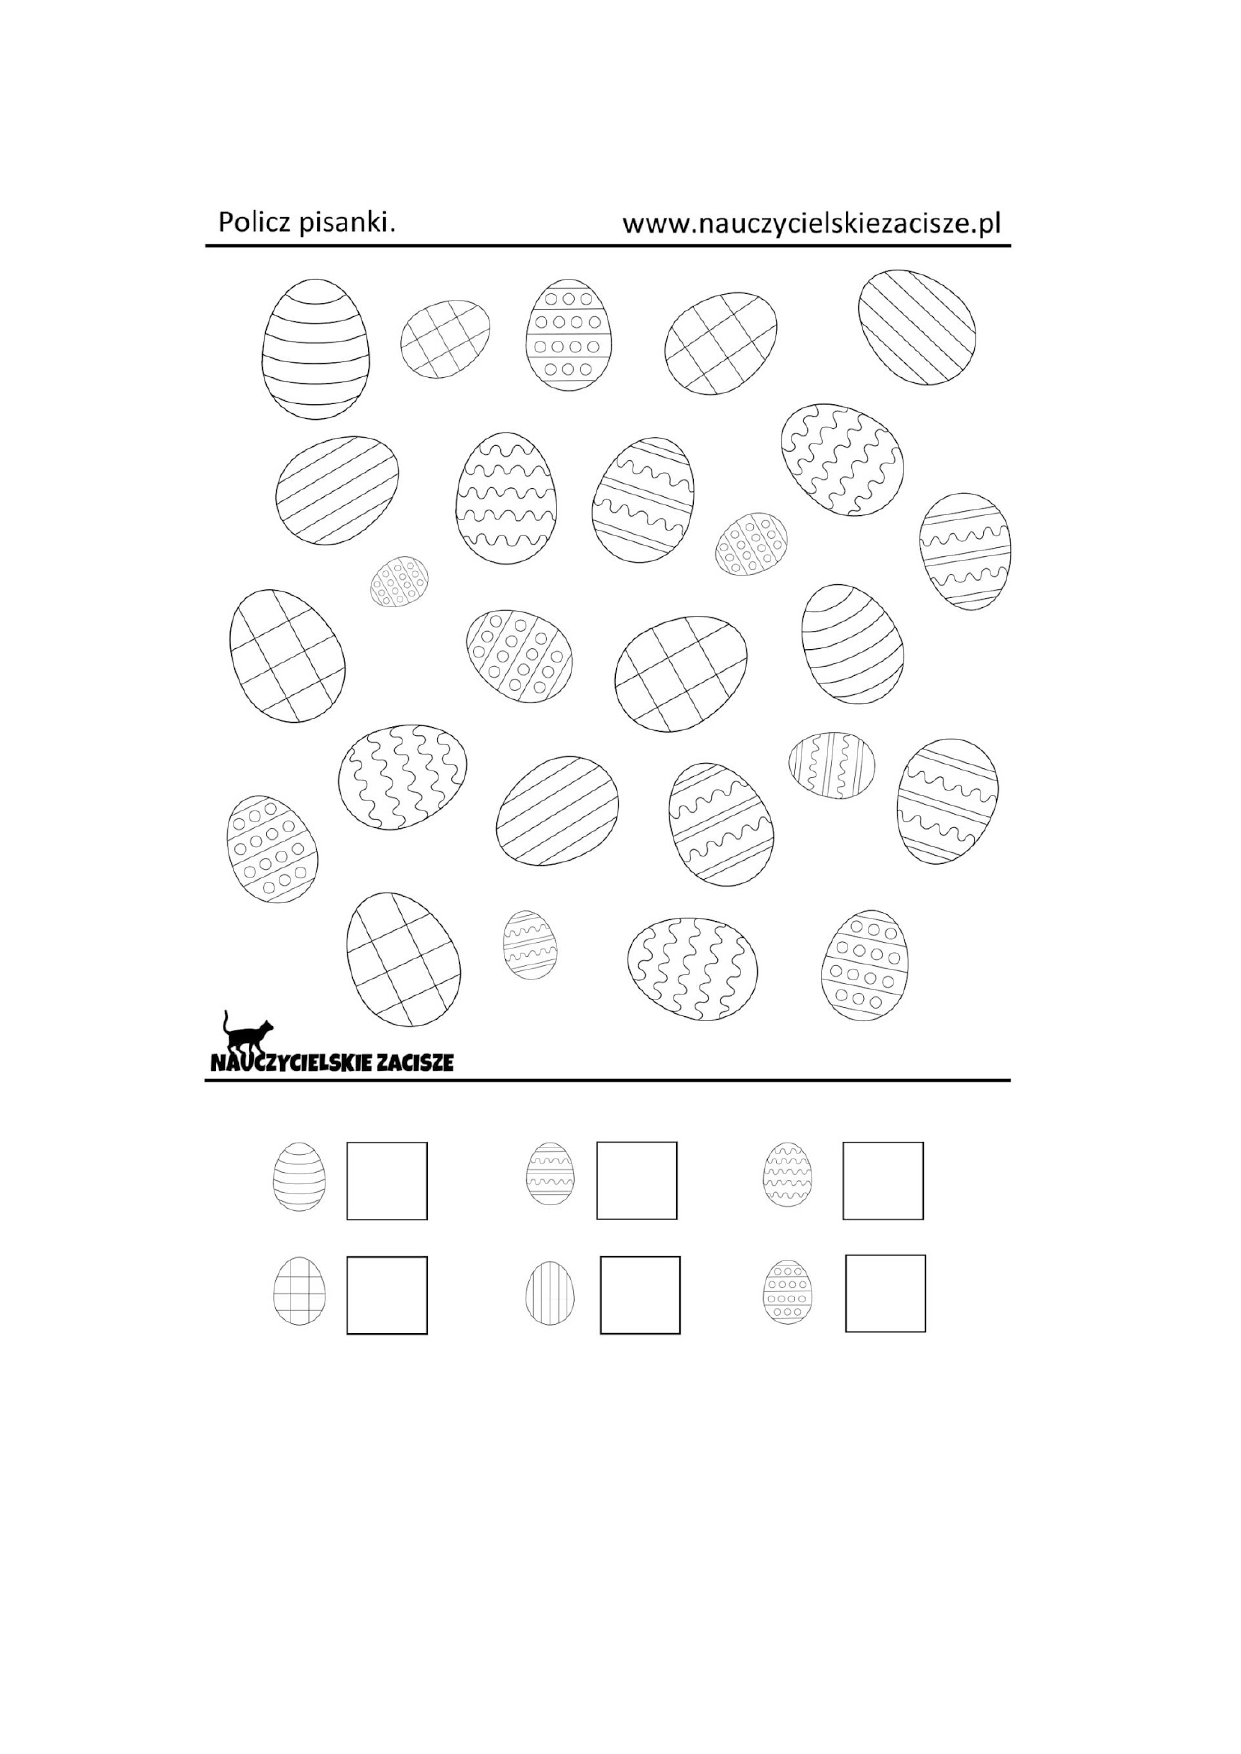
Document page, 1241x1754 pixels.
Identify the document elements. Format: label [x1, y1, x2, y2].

picture [147, 147, 1093, 1485]
